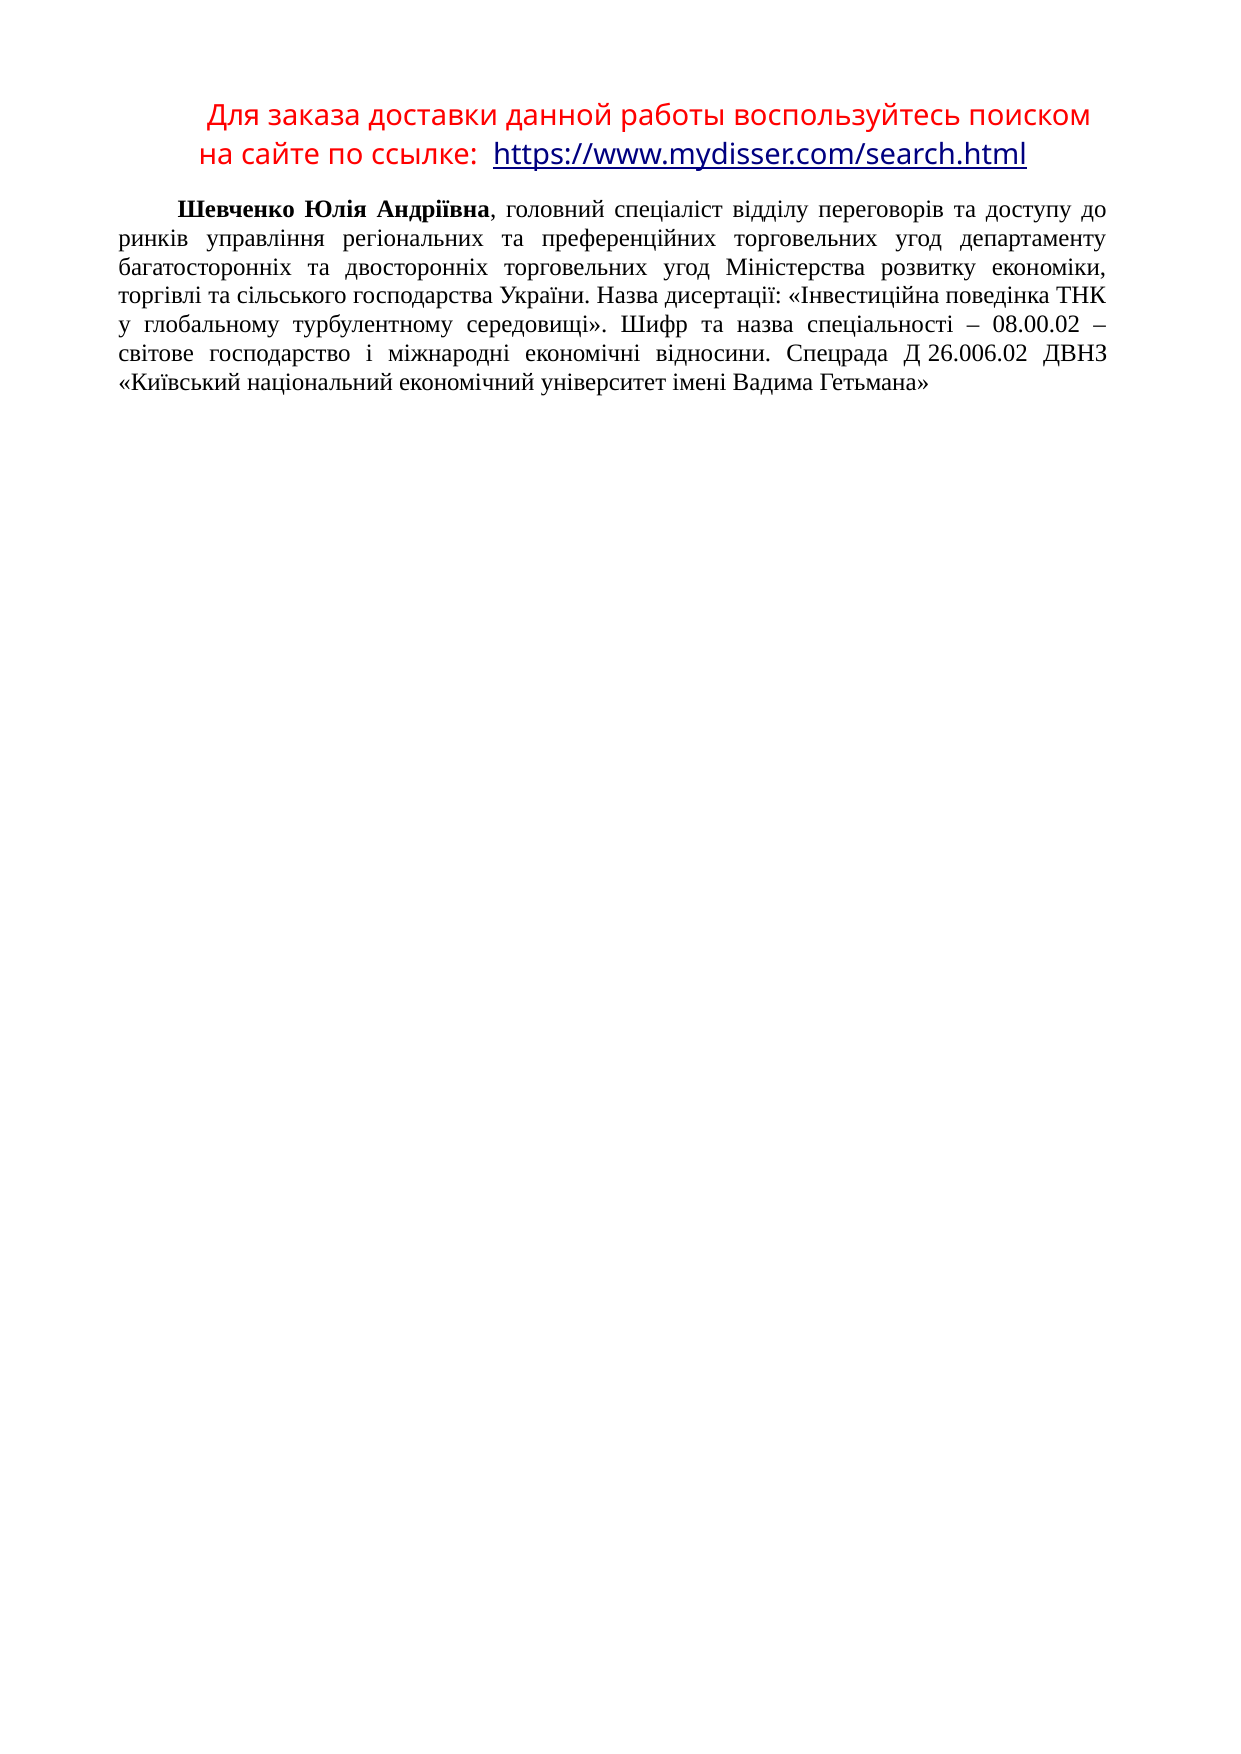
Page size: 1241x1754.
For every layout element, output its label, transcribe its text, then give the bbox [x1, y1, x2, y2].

text Шевченко Юлія Андріївна, головний спеціаліст відділу переговорів та доступу до ринків управління регіональних та преференційних торговельних угод департаменту багатосторонніх та двосторонніх торговельних угод Міністерства розвитку економіки, торгівлі та сільського господарства України. Назва дисертації: «Інвестиційна поведінка ТНК у глобальному турбулентному середовищі». Шифр та назва спеціальності – 08.00.02 – світове господарство і міжнародні економічні відносини. Спецрада Д 26.006.02 ДВНЗ «Київський національний економічний університет імені Вадима Гетьмана» [118, 194, 1107, 395]
